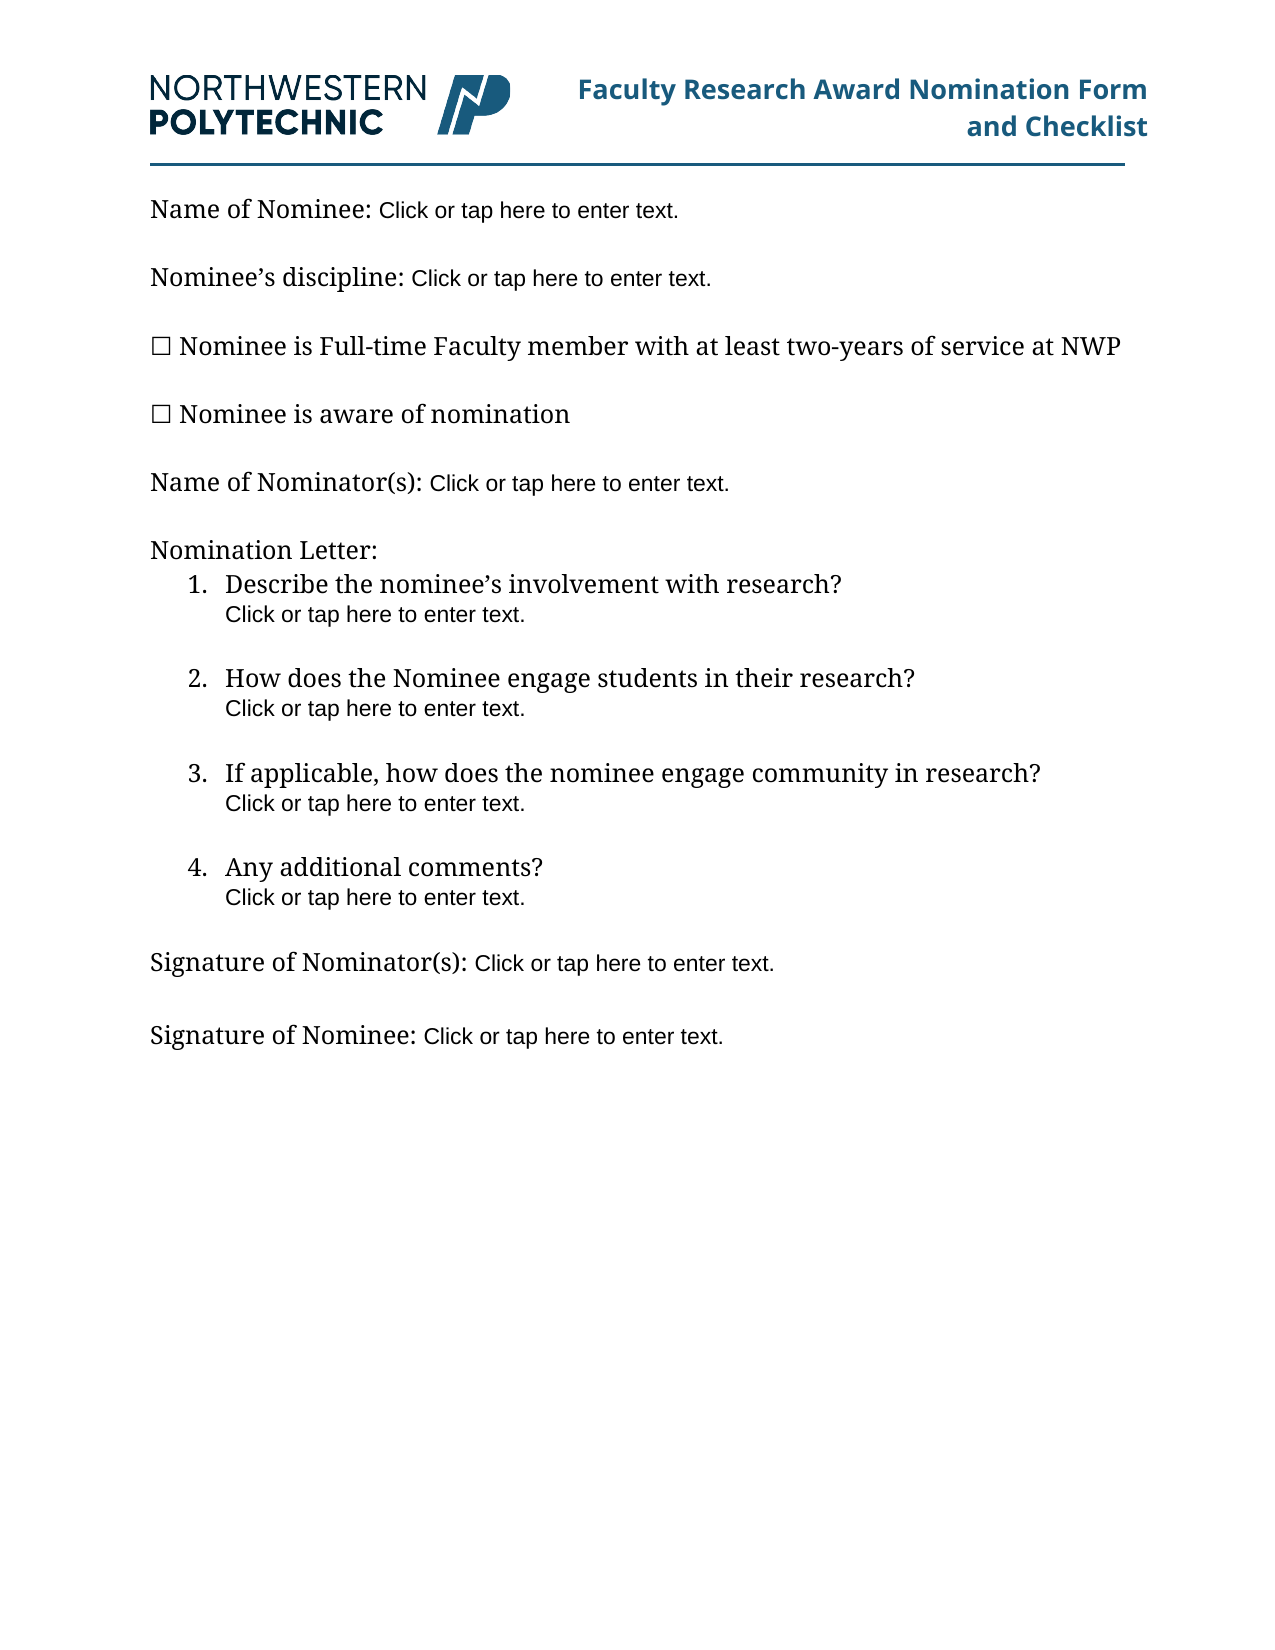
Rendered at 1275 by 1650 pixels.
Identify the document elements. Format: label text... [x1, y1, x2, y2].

text Nomination Letter: [150, 532, 1125, 567]
text Name of Nominee: [150, 192, 1125, 226]
text Nominee is aware of nomination [150, 396, 1125, 430]
list Describe the nominee’s involvement with research? [187, 567, 1125, 601]
text Signature of Nominee: [150, 1018, 1047, 1052]
list If applicable, how does the nominee engage community in research? [187, 756, 1125, 789]
list How does the Nominee engage students in their research? [187, 661, 1125, 695]
picture [150, 75, 511, 135]
text Name of Nominator(s): [150, 464, 1125, 498]
text Nominee’s discipline: [150, 260, 1125, 294]
list Any additional comments? [187, 850, 1125, 884]
text Signature of Nominator(s): [150, 944, 1047, 978]
text Nominee is Full-time Faculty member with at least two-years of service at NWP [150, 328, 1125, 362]
